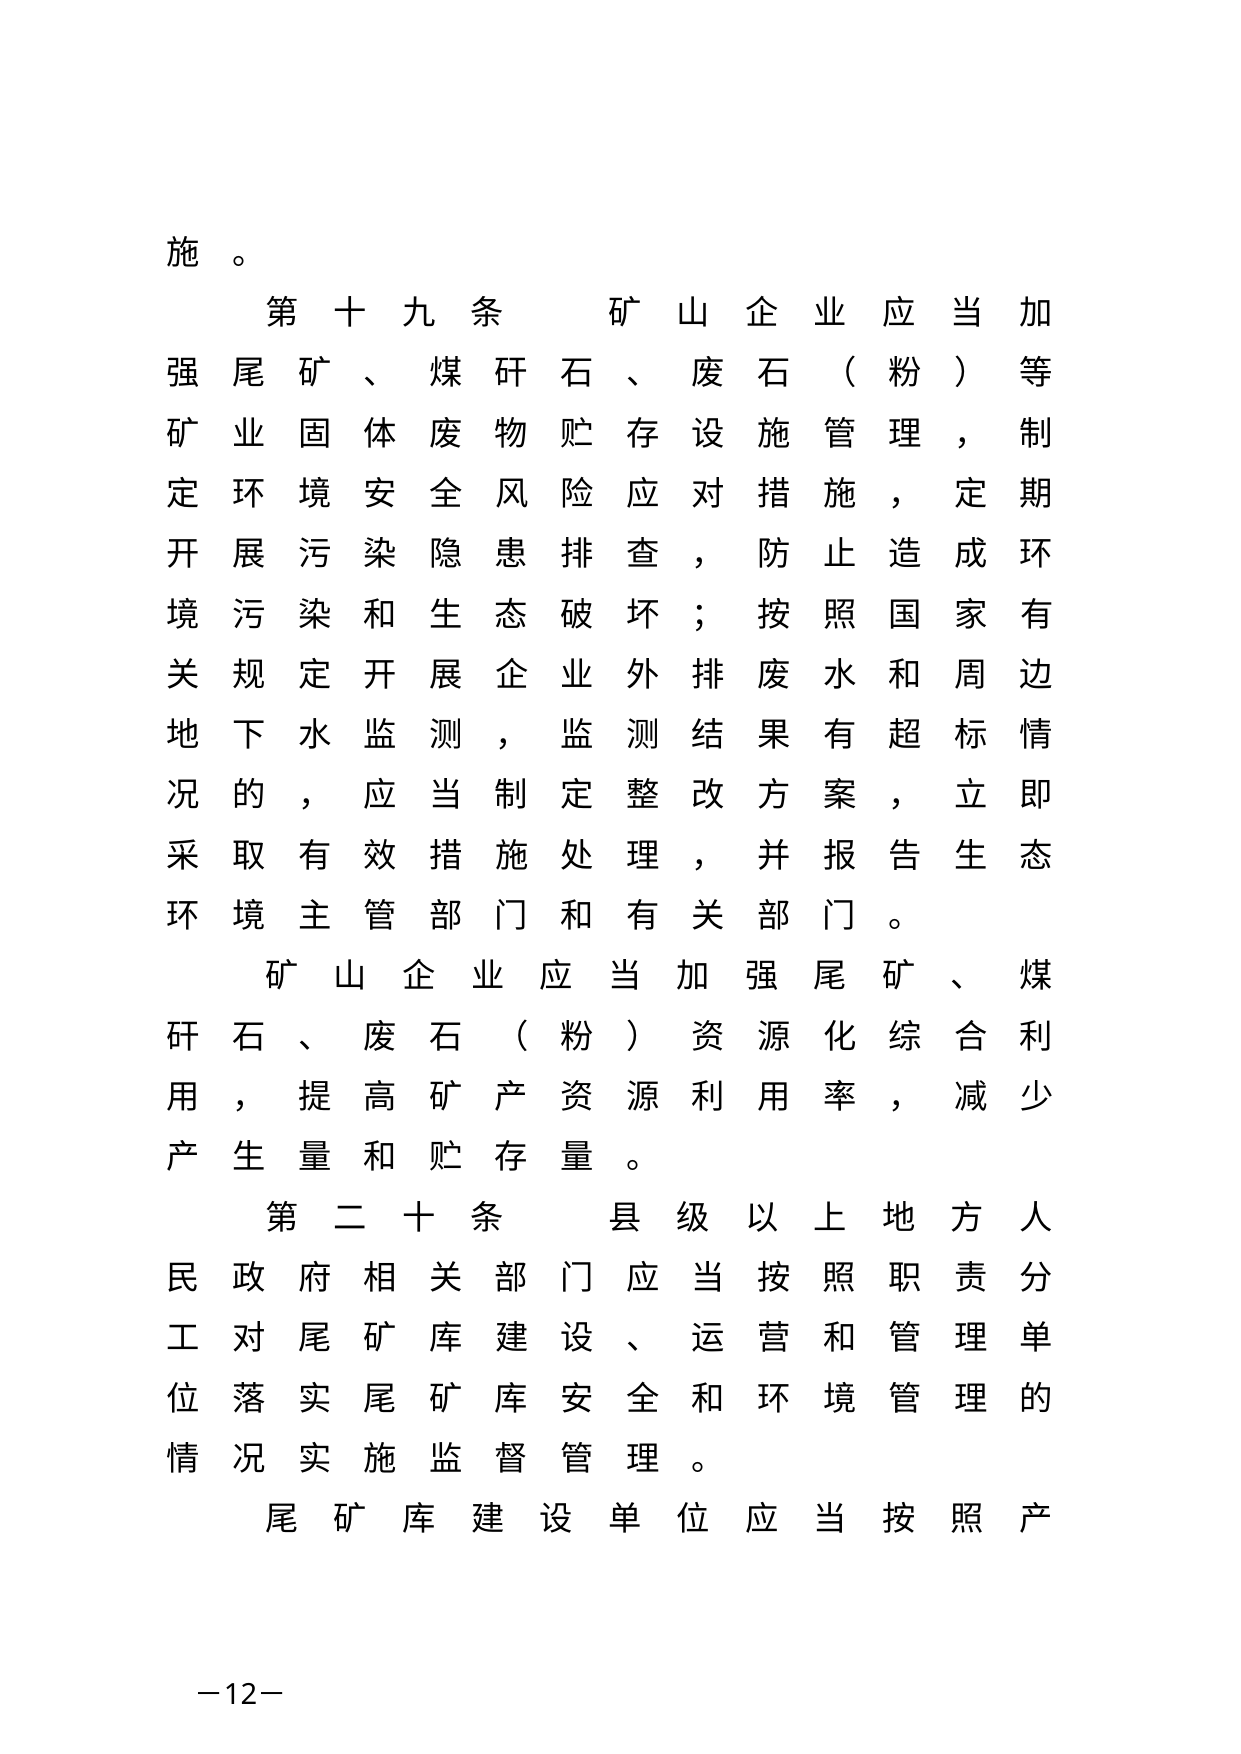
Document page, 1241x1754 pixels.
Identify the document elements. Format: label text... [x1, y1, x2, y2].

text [167, 219, 1085, 280]
text 第十九条 矿山企业应当加强尾矿、煤矸石、废石（粉）等矿业固体废物贮存设施管理，制定环境安全风险应对措施，定期开展污染隐患排查，防止造成环境污染和生态破坏；按照国家有关规定开展企业外排废水和周边地下水监测，监测结果有超标情况的，应当制定整改方案，立即采取有效措施处理，并报告生态环境主管部门和有关部门。 [167, 280, 1085, 943]
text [167, 1486, 1085, 1546]
text 第二十条 县级以上地方人民政府相关部门应当按照职责分工对尾矿库建设、运营和管理单位落实尾矿库安全和环境管理的情况实施监督管理。 [167, 1184, 1085, 1486]
text 矿山企业应当加强尾矿、煤矸石、废石（粉）资源化综合利用，提高矿产资源利用率，减少产生量和贮存量。 [167, 943, 1085, 1184]
